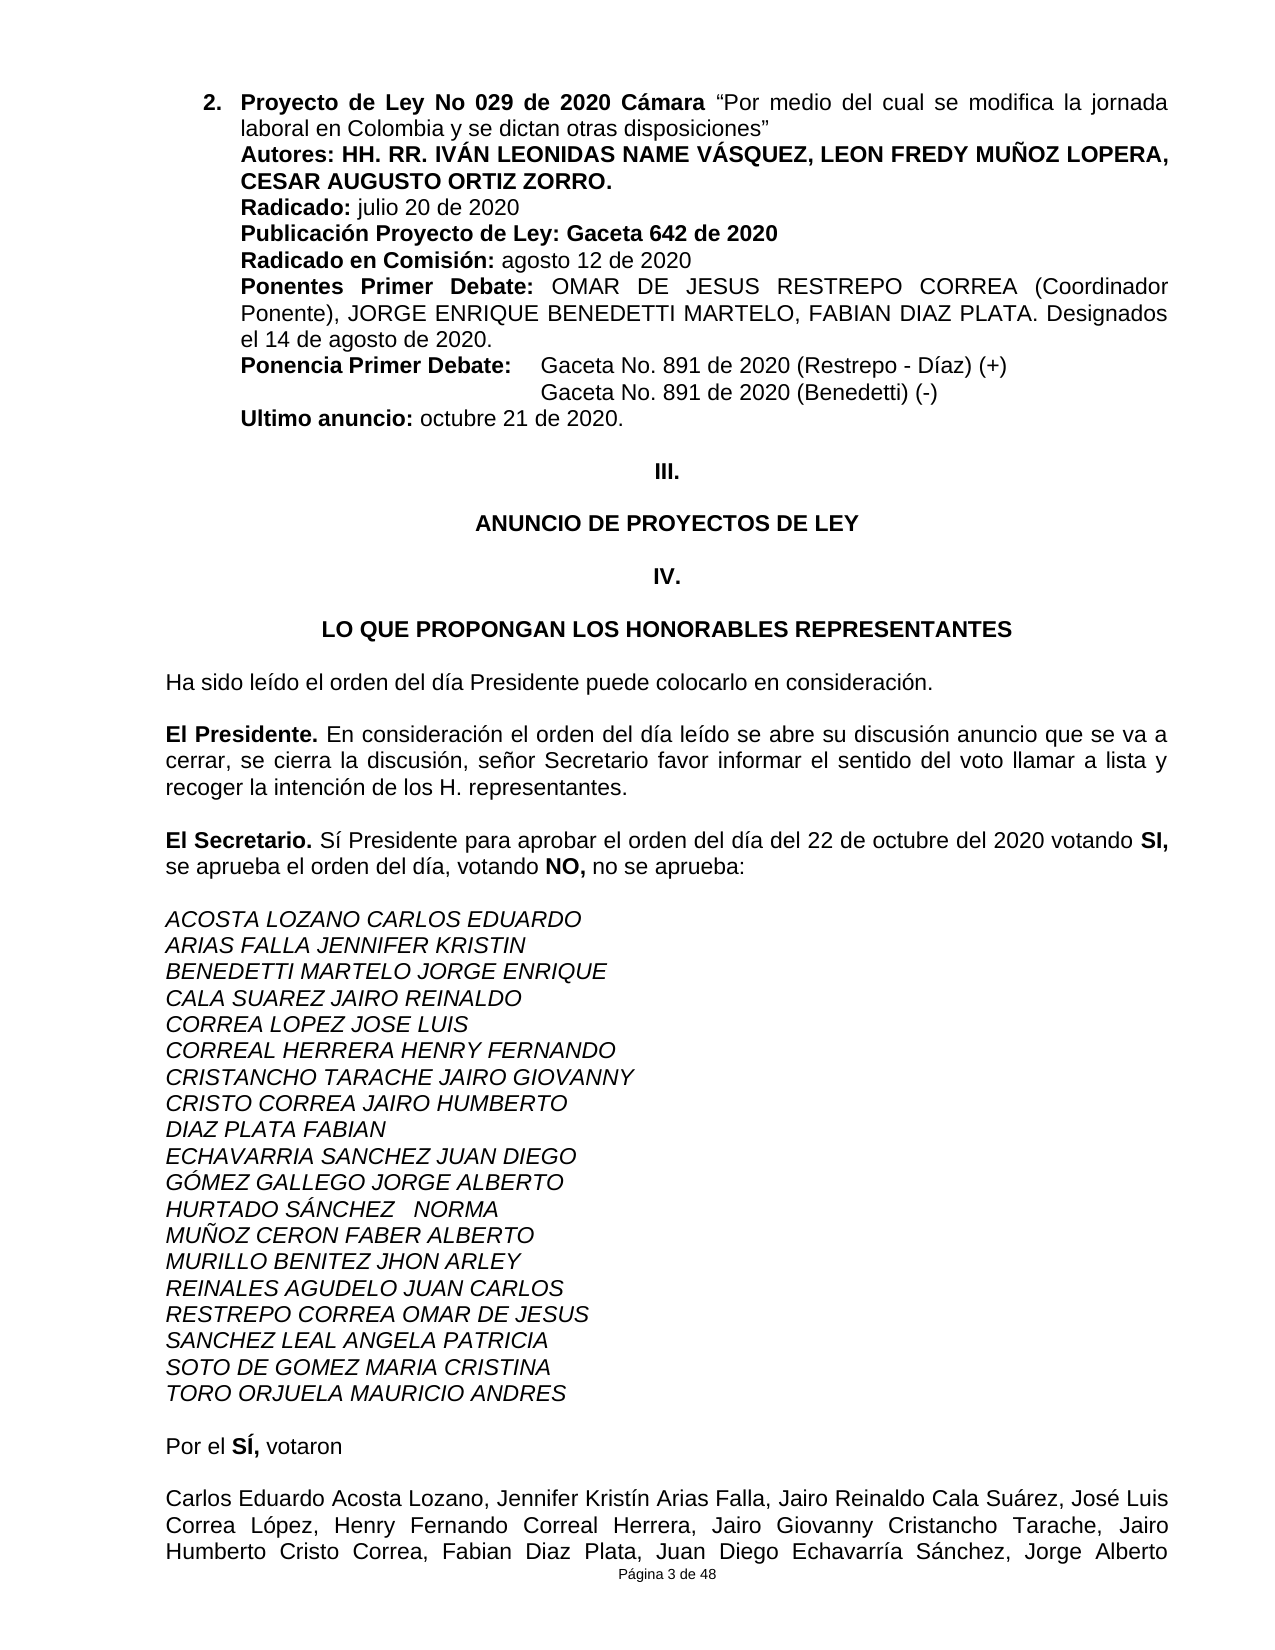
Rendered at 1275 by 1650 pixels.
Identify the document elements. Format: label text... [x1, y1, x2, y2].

text Por el SÍ, votaron [165, 1433, 1169, 1459]
text ANUNCIO DE PROYECTOS DE LEY [165, 510, 1169, 537]
text CORREAL HERRERA HENRY FERNANDO [165, 1037, 1169, 1064]
text Gaceta No. 891 de 2020 (Benedetti) (-) [240, 378, 1169, 405]
text Ponentes Primer Debate: OMAR DE JESUS RESTREPO CORREA (Coordinador Ponente), JORGE ENRIQUE BENEDETTI MARTELO, FABIAN DIAZ PLATA. Designados el 14 de agosto de 2020. [240, 273, 1169, 352]
text RESTREPO CORREA OMAR DE JESUS [165, 1301, 1169, 1327]
text Publicación Proyecto de Ley: Gaceta 642 de 2020 [240, 220, 1169, 247]
text MUÑOZ CERON FABER ALBERTO [165, 1222, 1169, 1248]
text SANCHEZ LEAL ANGELA PATRICIA [165, 1327, 1169, 1354]
text BENEDETTI MARTELO JORGE ENRIQUE [165, 958, 1169, 985]
text ECHAVARRIA SANCHEZ JUAN DIEGO [165, 1143, 1169, 1169]
text CORREA LOPEZ JOSE LUIS [165, 1011, 1169, 1037]
text Ultimo anuncio: octubre 21 de 2020. [240, 405, 1169, 431]
text El Secretario. Sí Presidente para aprobar el orden del día del 22 de octubre del 2020 votando SI, se aprueba el orden del día, votando NO, no se aprueba: [165, 827, 1169, 879]
list Proyecto de Ley No 029 de 2020 Cámara “Por medio del cual se modifica la jornada laboral en Colombia y se dictan otras disposiciones” [203, 89, 1169, 141]
text IV. [165, 563, 1169, 589]
text HURTADO SÁNCHEZ NORMA [165, 1196, 1169, 1222]
text GÓMEZ GALLEGO JORGE ALBERTO [165, 1169, 1169, 1196]
text ARIAS FALLA JENNIFER KRISTIN [165, 932, 1169, 958]
text DIAZ PLATA FABIAN [165, 1116, 1169, 1143]
text MURILLO BENITEZ JHON ARLEY [165, 1248, 1169, 1274]
text REINALES AGUDELO JUAN CARLOS [165, 1274, 1169, 1301]
text Radicado en Comisión: agosto 12 de 2020 [240, 247, 1169, 273]
text Ponencia Primer Debate: Gaceta No. 891 de 2020 (Restrepo - Díaz) (+) [240, 352, 1169, 378]
text TORO ORJUELA MAURICIO ANDRES [165, 1380, 1169, 1406]
text CRISTANCHO TARACHE JAIRO GIOVANNY [165, 1064, 1169, 1090]
text CRISTO CORREA JAIRO HUMBERTO [165, 1090, 1169, 1116]
text ACOSTA LOZANO CARLOS EDUARDO [165, 906, 1169, 932]
text Ha sido leído el orden del día Presidente puede colocarlo en consideración. [165, 668, 1169, 695]
text Autores: HH. RR. IVÁN LEONIDAS NAME VÁSQUEZ, LEON FREDY MUÑOZ LOPERA, CESAR AUGUSTO ORTIZ ZORRO. [240, 141, 1169, 194]
text LO QUE PROPONGAN LOS HONORABLES REPRESENTANTES [165, 616, 1169, 642]
text SOTO DE GOMEZ MARIA CRISTINA [165, 1354, 1169, 1380]
text El Presidente. En consideración el orden del día leído se abre su discusión anuncio que se va a cerrar, se cierra la discusión, señor Secretario favor informar el sentido del voto llamar a lista y recoger la intención de los H. representantes. [165, 721, 1169, 800]
text III. [165, 458, 1169, 484]
text CALA SUAREZ JAIRO REINALDO [165, 985, 1169, 1011]
text Radicado: julio 20 de 2020 [240, 194, 1169, 220]
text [165, 1485, 1169, 1564]
